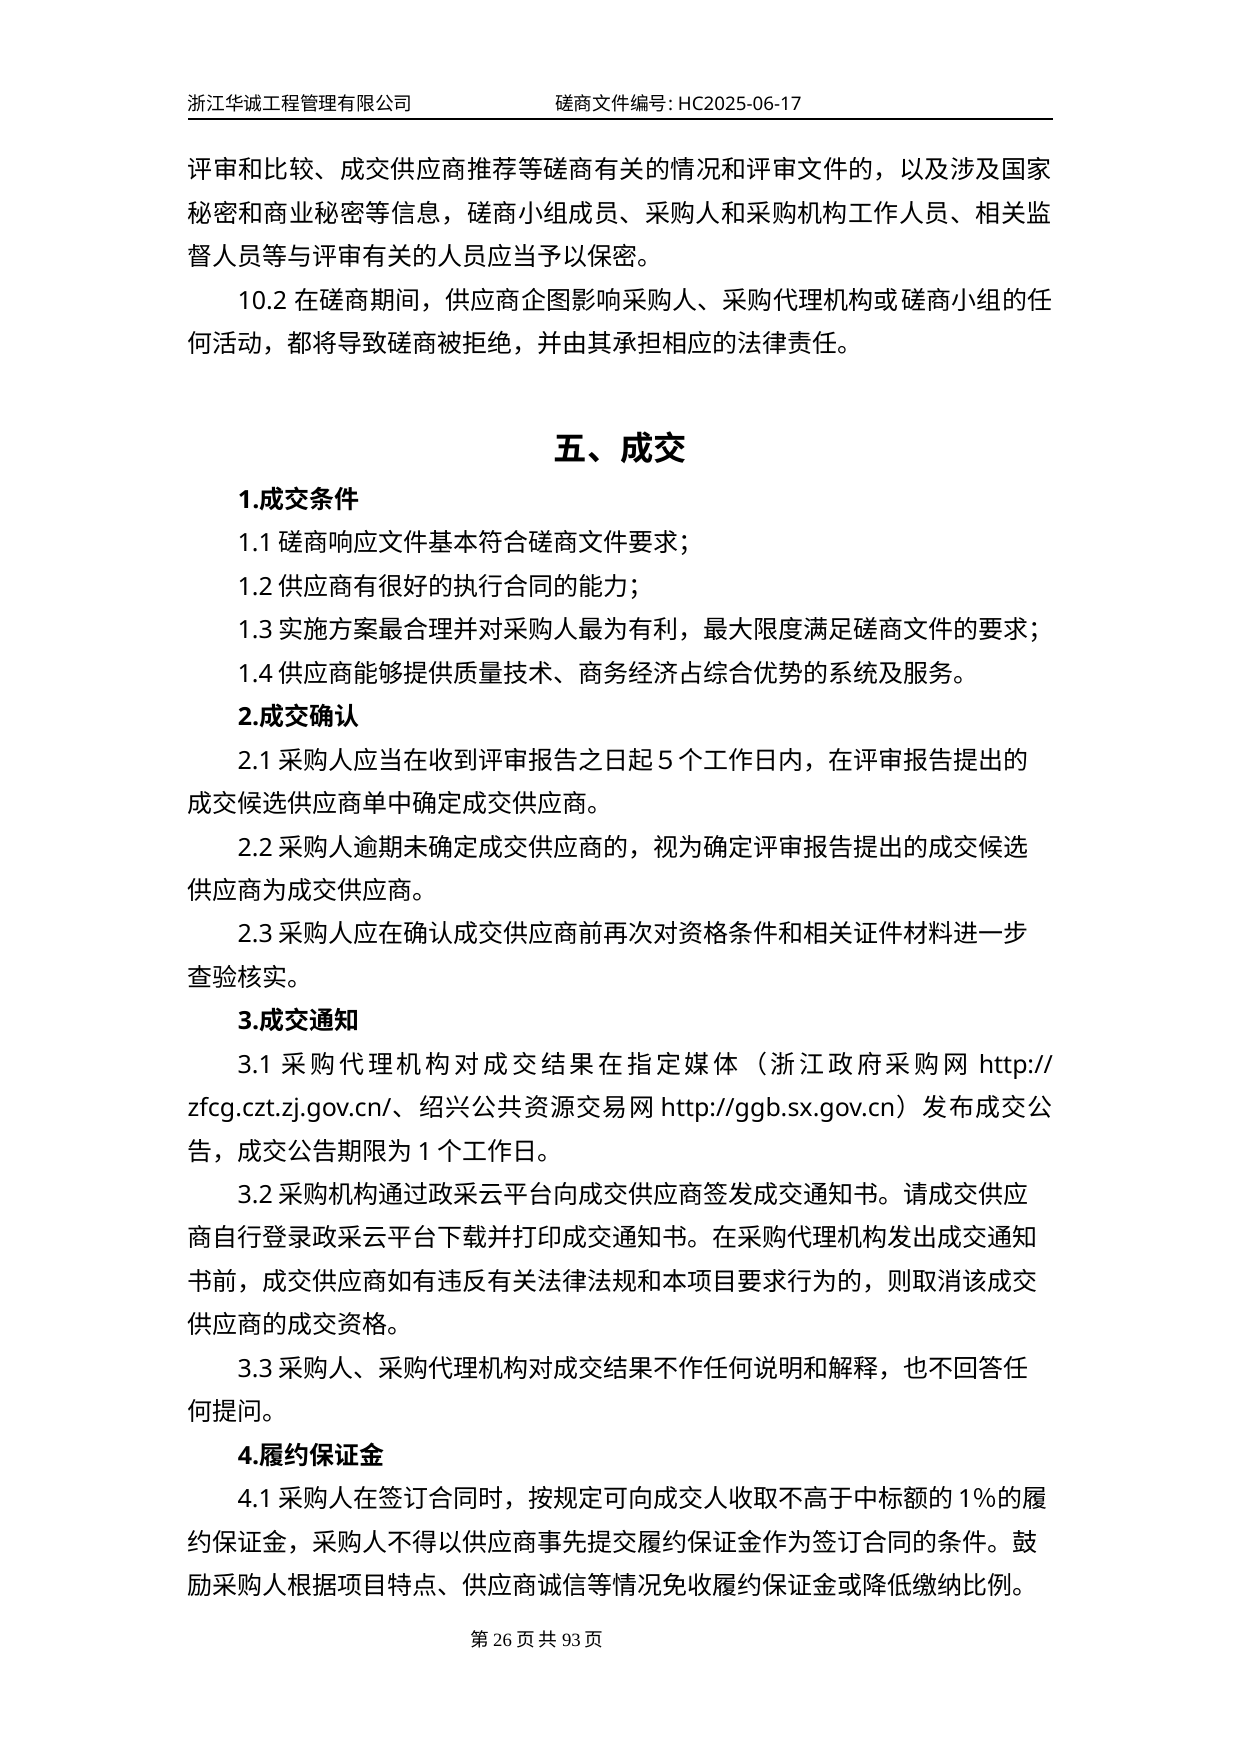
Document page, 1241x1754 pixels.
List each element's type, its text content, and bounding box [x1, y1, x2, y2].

text 五、成交 [187, 422, 1053, 470]
text 2.2采购人逾期未确定成交供应商的，视为确定评审报告提出的成交候选供应商为成交供应商。 [187, 827, 1053, 907]
text 2.3采购人应在确认成交供应商前再次对资格条件和相关证件材料进一步查验核实。 [187, 914, 1053, 993]
text 3.成交通知 [187, 1001, 1053, 1037]
text 2.1采购人应当在收到评审报告之日起５个工作日内，在评审报告提出的成交候选供应商单中确定成交供应商。 [187, 740, 1053, 820]
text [187, 150, 1053, 273]
text 3.1采购代理机构对成交结果在指定媒体（浙江政府采购网http://zfcg.czt.zj.gov.cn/、绍兴公共资源交易网http://ggb.sx.gov.cn）发布成交公告，成交公告期限为1个工作日。 [187, 1044, 1053, 1167]
text 1.3实施方案最合理并对采购人最为有利，最大限度满足磋商文件的要求； [187, 610, 1053, 646]
text 1.成交条件 [187, 479, 1053, 516]
text 2.成交确认 [187, 697, 1053, 733]
text 10.2 在磋商期间，供应商企图影响采购人、采购代理机构或磋商小组的任何活动，都将导致磋商被拒绝，并由其承担相应的法律责任。 [187, 280, 1053, 360]
text 3.3采购人、采购代理机构对成交结果不作任何说明和解释，也不回答任何提问。 [187, 1348, 1053, 1428]
text 3.2采购机构通过政采云平台向成交供应商签发成交通知书。请成交供应商自行登录政采云平台下载并打印成交通知书。在采购代理机构发出成交通知书前，成交供应商如有违反有关法律法规和本项目要求行为的，则取消该成交供应商的成交资格。 [187, 1174, 1053, 1341]
text 1.2供应商有很好的执行合同的能力； [187, 566, 1053, 603]
text 4.1采购人在签订合同时，按规定可向成交人收取不高于中标额的1％的履约保证金，采购人不得以供应商事先提交履约保证金作为签订合同的条件。鼓励采购人根据项目特点、供应商诚信等情况免收履约保证金或降低缴纳比例。 [187, 1478, 1053, 1602]
text 1.1磋商响应文件基本符合磋商文件要求； [187, 523, 1053, 559]
text 1.4供应商能够提供质量技术、商务经济占综合优势的系统及服务。 [187, 653, 1053, 689]
text 4.履约保证金 [187, 1435, 1053, 1471]
